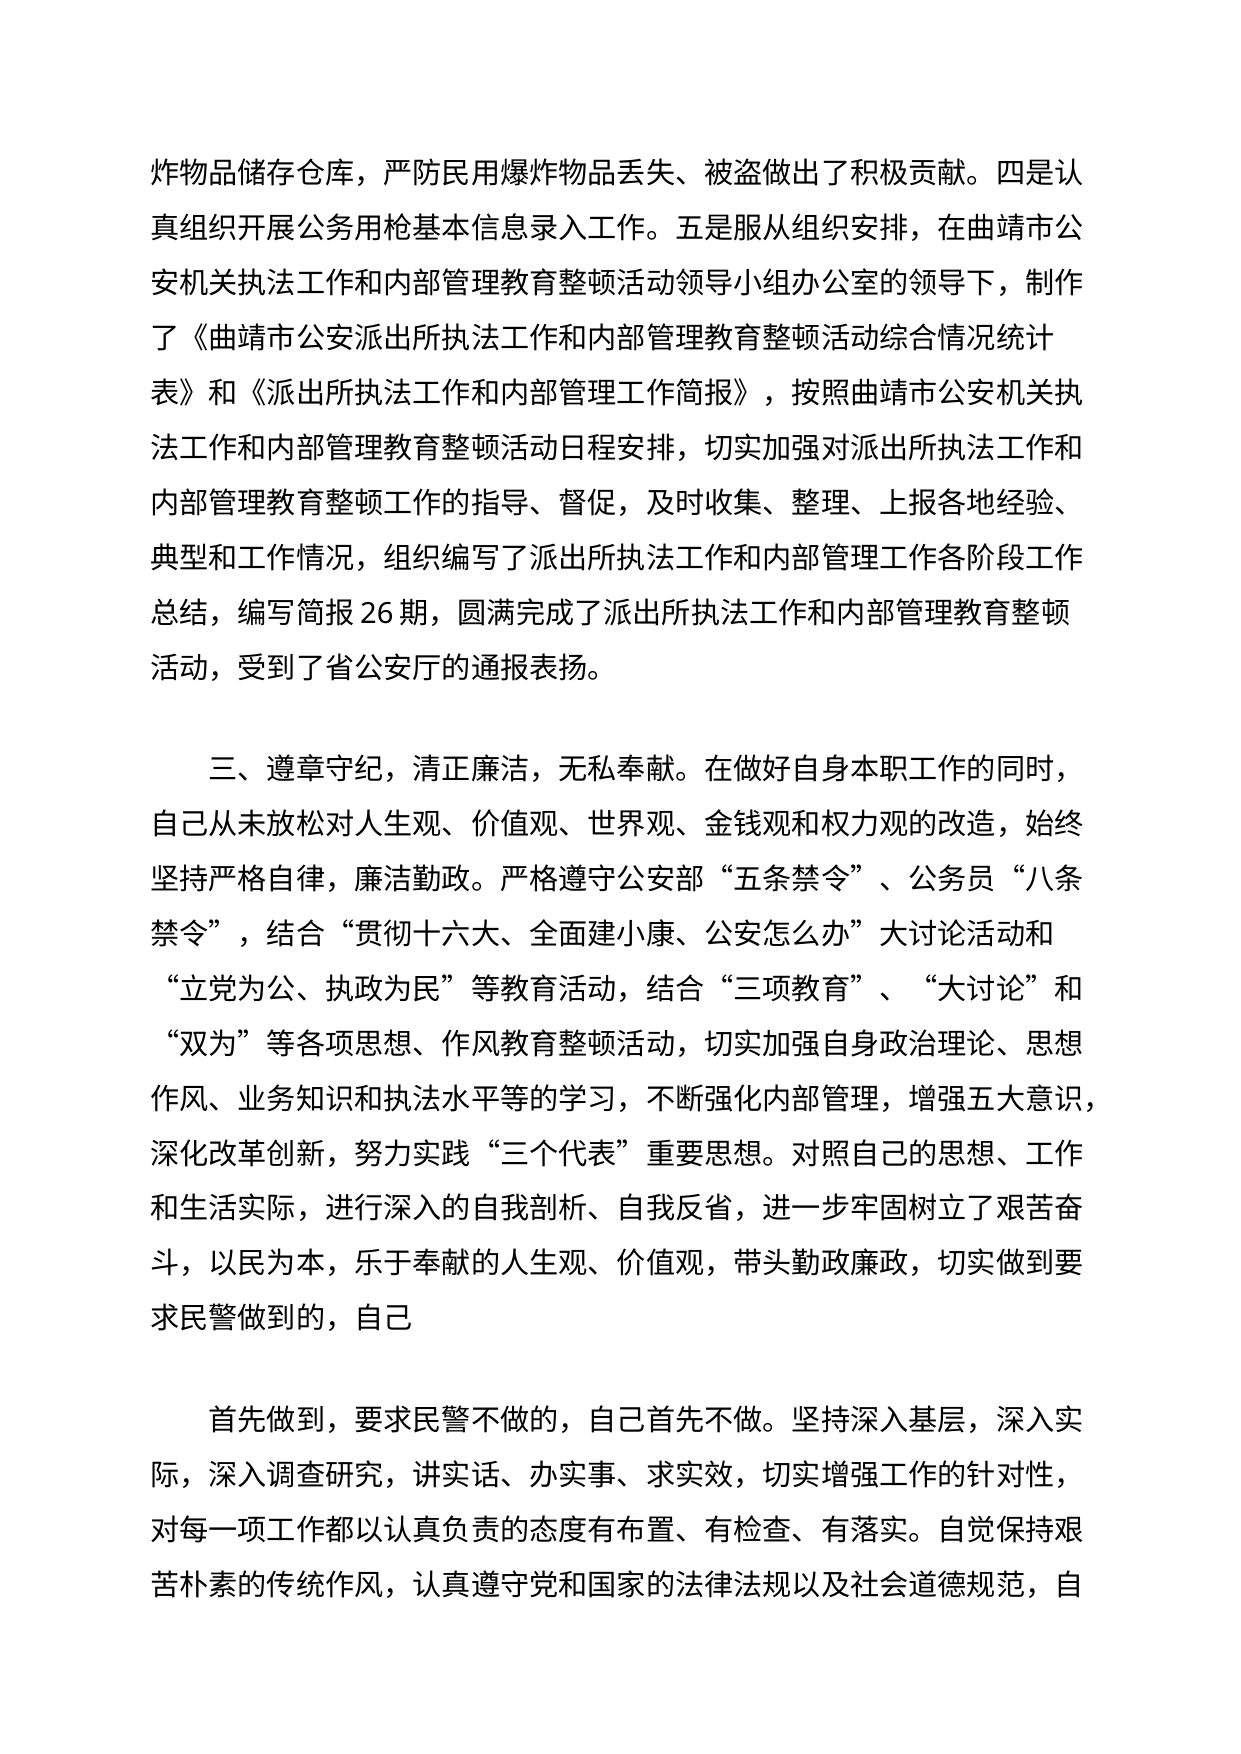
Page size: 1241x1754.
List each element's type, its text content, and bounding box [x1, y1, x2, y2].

text 三、遵章守纪，清正廉洁，无私奉献。在做好自身本职工作的同时，自己从未放松对人生观、价值观、世界观、金钱观和权力观的改造，始终坚持严格自律，廉洁勤政。严格遵守公安部“五条禁令”、公务员“八条禁令”，结合“贯彻十六大、全面建小康、公安怎么办”大讨论活动和“立党为公、执政为民”等教育活动，结合“三项教育”、“大讨论”和“双为”等各项思想、作风教育整顿活动，切实加强自身政治理论、思想作风、业务知识和执法水平等的学习，不断强化内部管理，增强五大意识，深化改革创新，努力实践“三个代表”重要思想。对照自己的思想、工作和生活实际，进行深入的自我剖析、自我反省，进一步牢固树立了艰苦奋斗，以民为本，乐于奉献的人生观、价值观，带头勤政廉政，切实做到要求民警做到的，自己 [150, 746, 1090, 1337]
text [150, 150, 1090, 686]
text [150, 1397, 1090, 1604]
